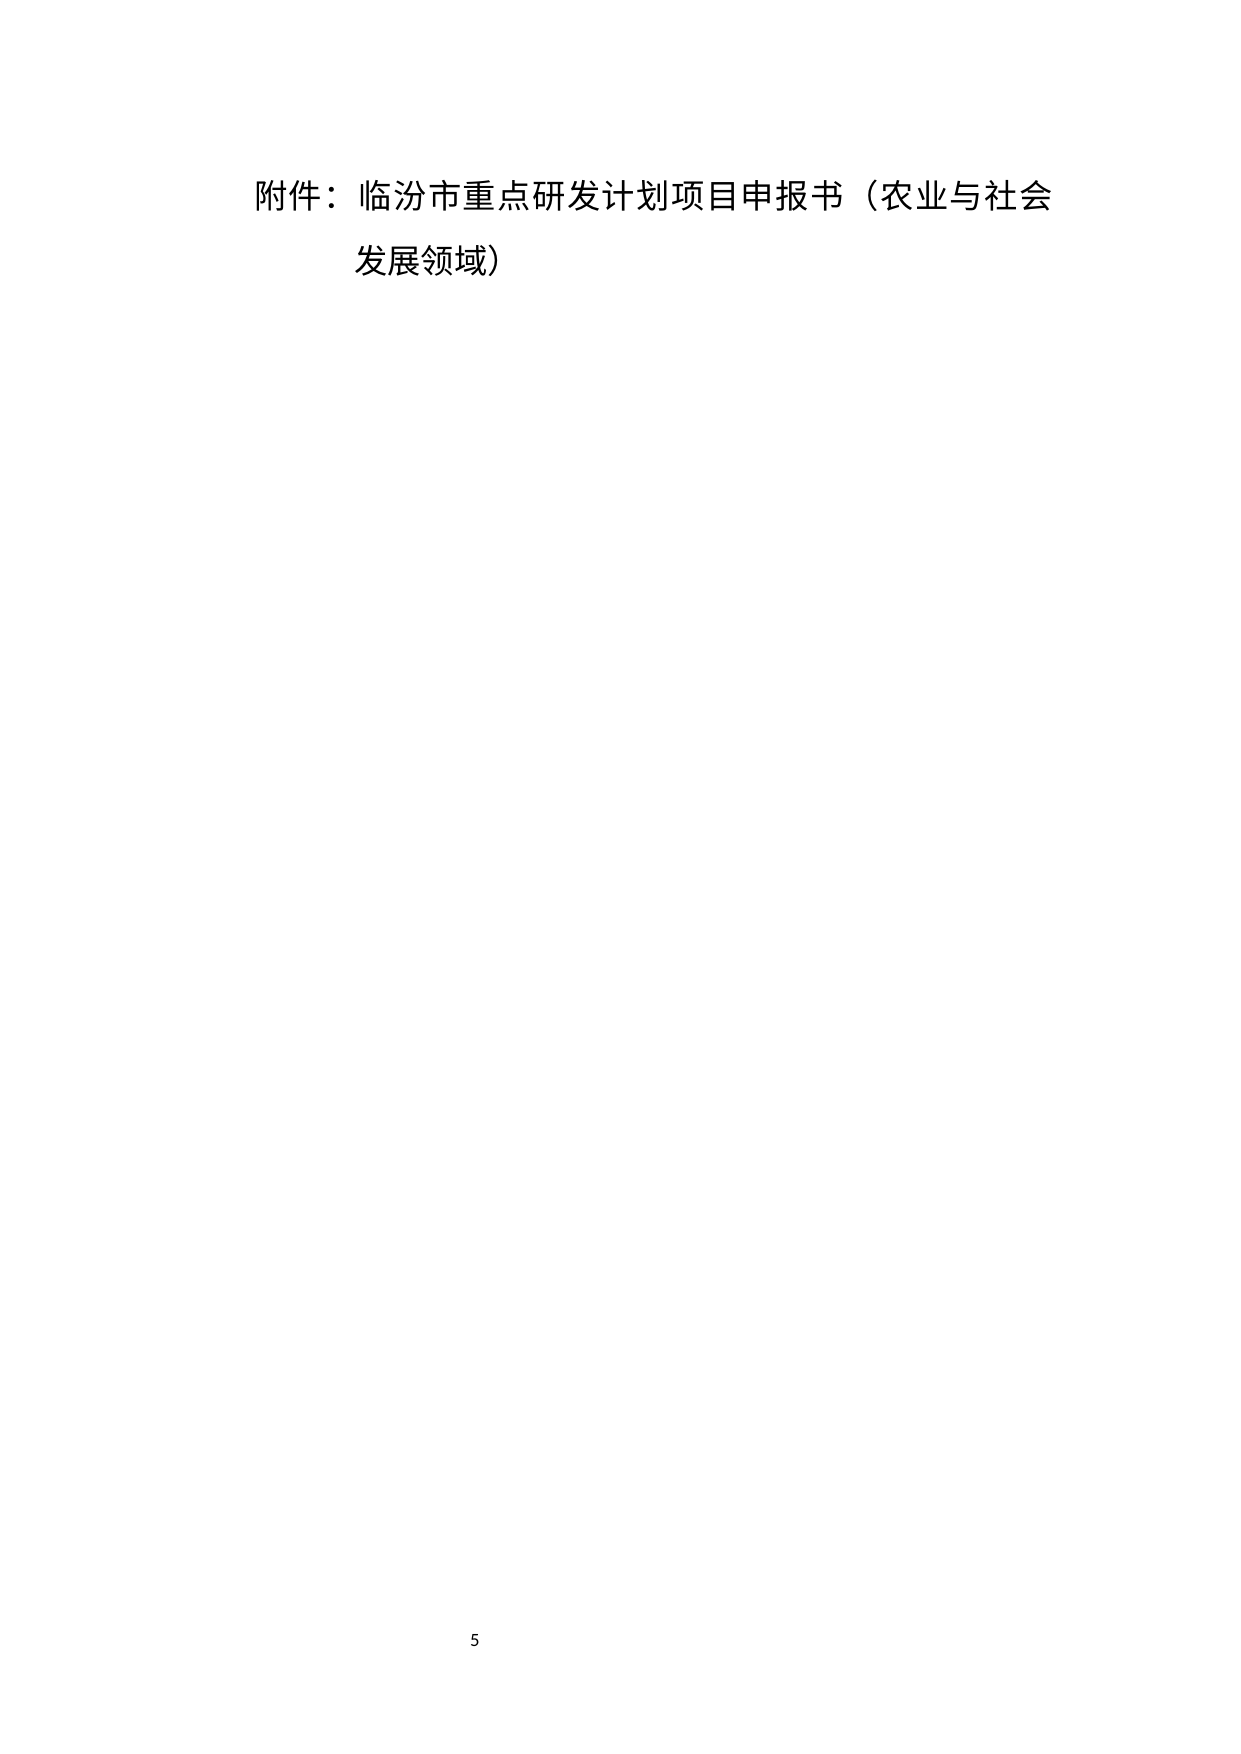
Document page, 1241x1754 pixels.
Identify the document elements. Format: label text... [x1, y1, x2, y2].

text 附件：临汾市重点研发计划项目申报书（农业与社会发展领域） [254, 162, 1053, 292]
